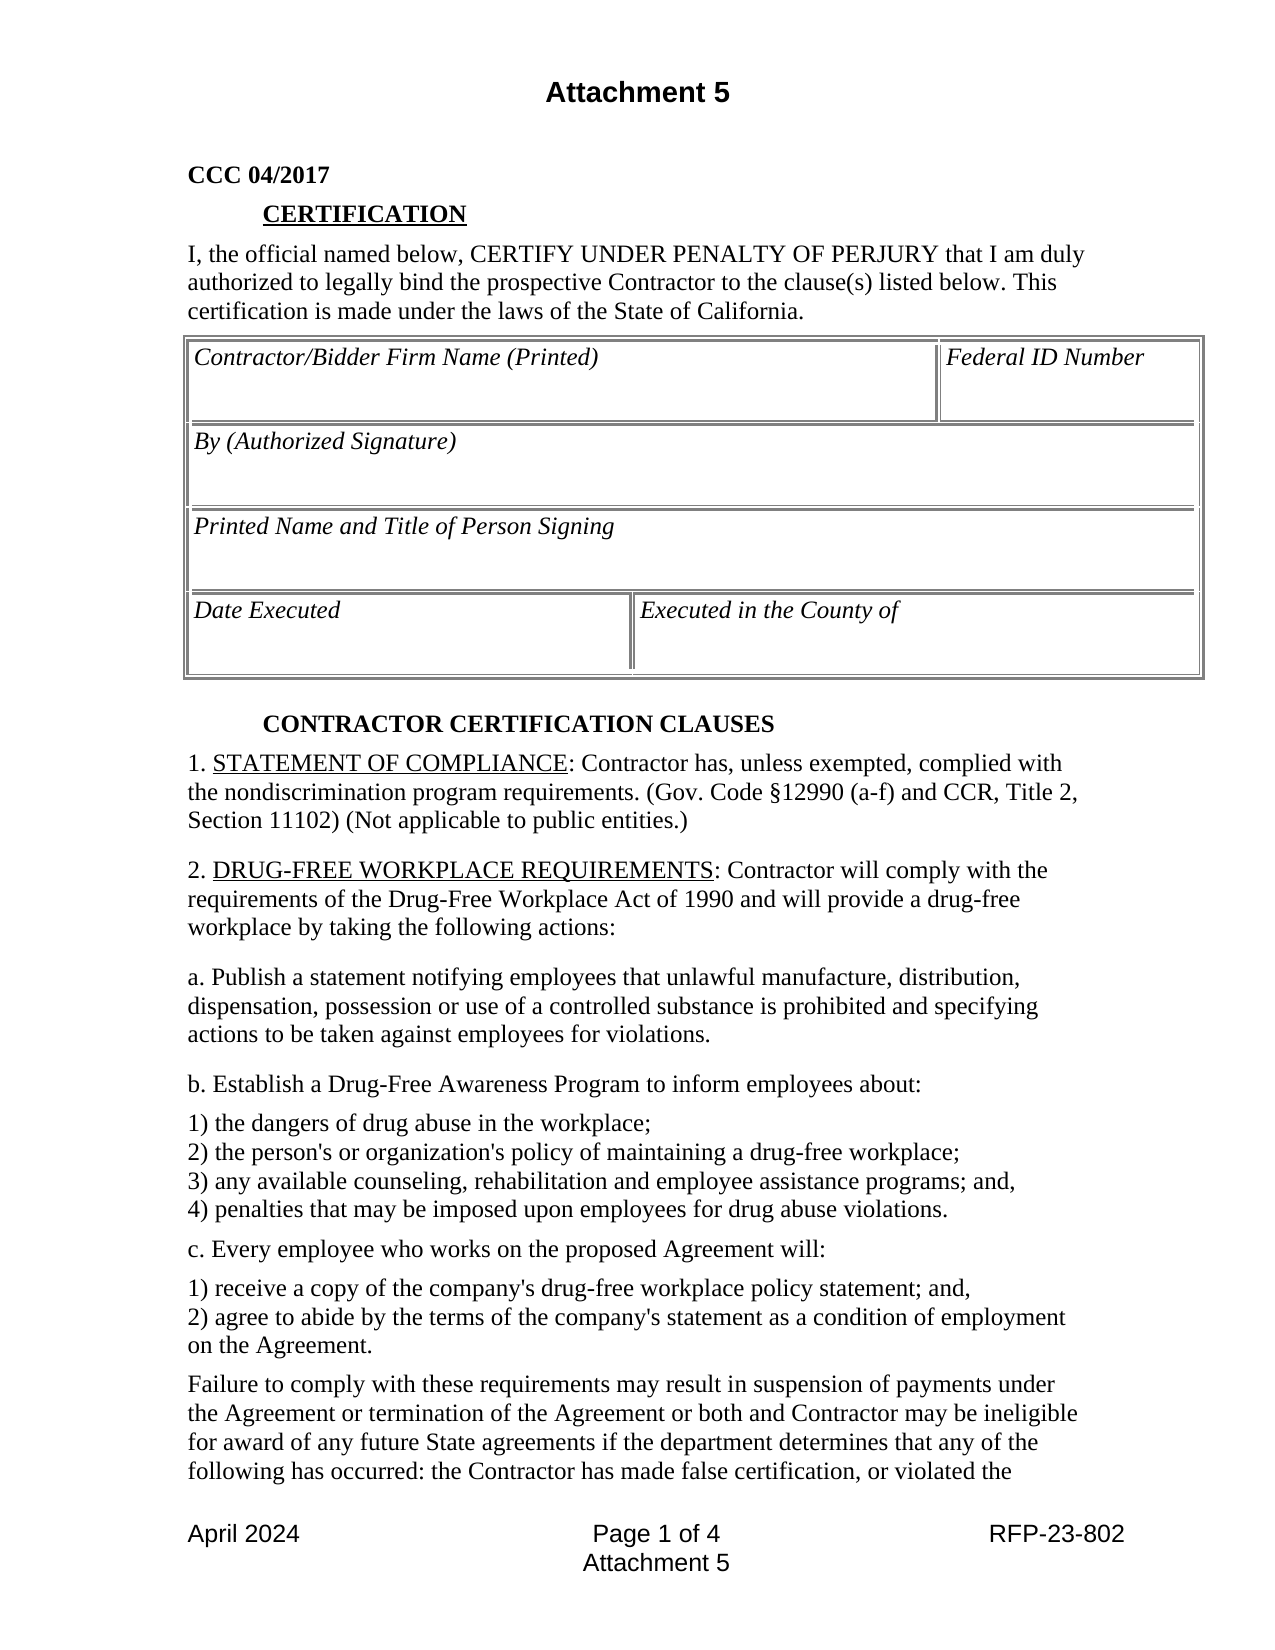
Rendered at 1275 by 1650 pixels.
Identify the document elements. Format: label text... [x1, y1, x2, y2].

table_cell Printed Name and Title of Person Signing [186, 505, 1202, 589]
text 2) the person's or organization's policy of maintaining a drug-free workplace; [187, 1137, 1087, 1166]
table_header Federal ID Number [938, 337, 1202, 420]
table_cell Date Executed [186, 589, 632, 674]
text 1. STATEMENT OF COMPLIANCE: Contractor has, unless exempted, complied with the nondiscrimination program requirements. (Gov. Code §12990 (a-f) and CCR, Title 2, Section 11102) (Not applicable to public entities.) [187, 748, 1087, 834]
text c. Every employee who works on the proposed Agreement will: [187, 1234, 1087, 1262]
text 1) receive a copy of the company's drug-free workplace policy statement; and, [187, 1273, 1087, 1302]
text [187, 1369, 1087, 1484]
text 1) the dangers of drug abuse in the workplace; [187, 1108, 1087, 1137]
text a. Publish a statement notifying employees that unlawful manufacture, distribution, dispensation, possession or use of a controlled substance is prohibited and specifying actions to be taken against employees for violations. [187, 962, 1087, 1048]
text b. Establish a Drug-Free Awareness Program to inform employees about: [187, 1069, 1087, 1098]
text 3) any available counseling, rehabilitation and employee assistance programs; and, [187, 1166, 1087, 1194]
table_header Contractor/Bidder Firm Name (Printed) [189, 342, 938, 420]
text 2) agree to abide by the terms of the company's statement as a condition of employment on the Agreement. [187, 1302, 1087, 1359]
text CCC 04/2017 [187, 160, 1087, 189]
text CERTIFICATION [262, 199, 1087, 228]
subtitle CONTRACTOR CERTIFICATION CLAUSES [262, 709, 1087, 737]
table_cell Executed in the County of [632, 589, 1202, 674]
text I, the official named below, CERTIFY UNDER PENALTY OF PERJURY that I am duly authorized to legally bind the prospective Contractor to the clause(s) listed below. This certification is made under the laws of the State of California. [187, 239, 1087, 325]
text 2. DRUG-FREE WORKPLACE REQUIREMENTS: Contractor will comply with the requirements of the Drug-Free Workplace Act of 1990 and will provide a drug-free workplace by taking the following actions: [187, 855, 1087, 941]
table_cell By (Authorized Signature) [186, 420, 1202, 504]
text 4) penalties that may be imposed upon employees for drug abuse violations. [187, 1194, 1087, 1223]
